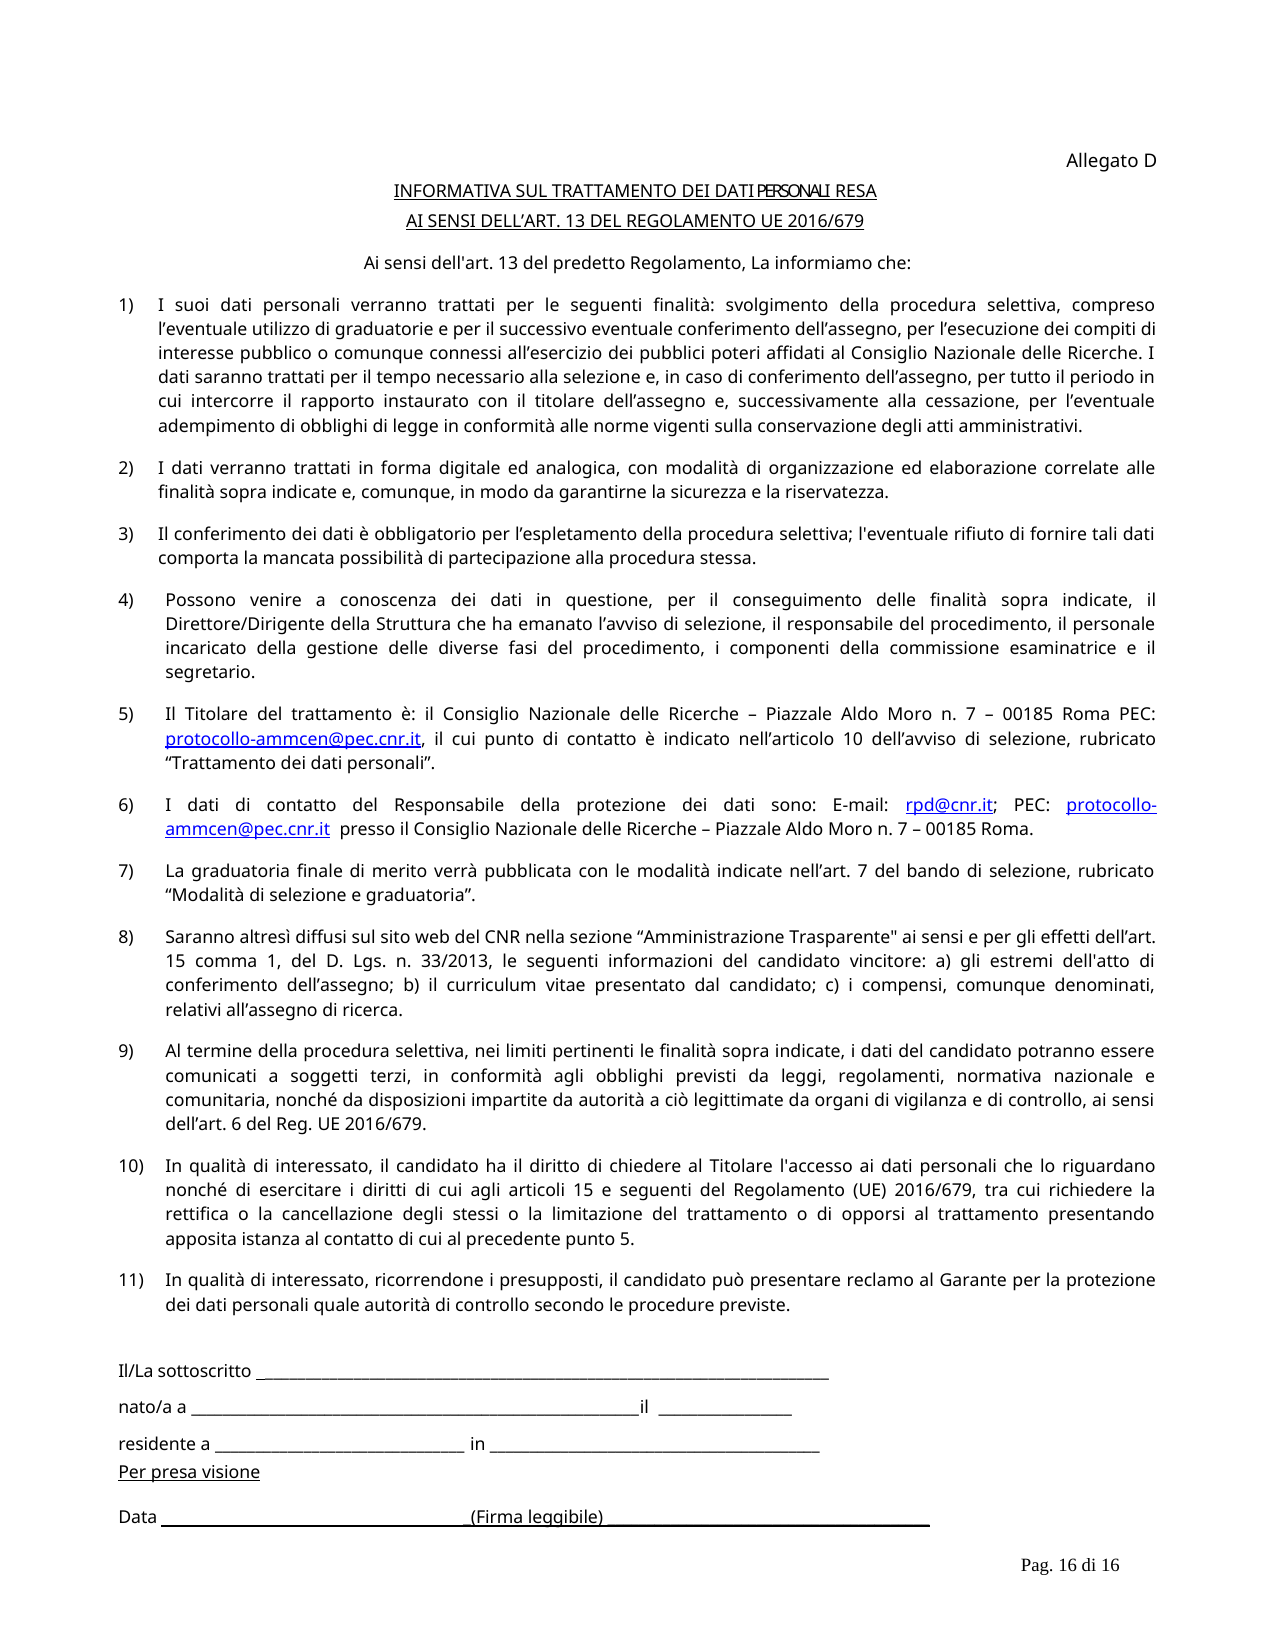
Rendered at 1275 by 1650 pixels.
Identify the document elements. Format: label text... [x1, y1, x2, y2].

text INFORMATIVA SUL TRATTAMENTO DEI DATI PERSONALI RESA [118, 178, 1152, 203]
text AI SENSI DELL’ART. 13 DEL REGOLAMENTO UE 2016/679 [118, 208, 1152, 232]
list Il conferimento dei dati è obbligatorio per l’espletamento della procedura selettiva; l'eventuale rifiuto di fornire tali dati comporta la mancata possibilità di partecipazione alla procedura stessa. [118, 521, 1157, 569]
text Allegato D [118, 147, 1157, 173]
list I suoi dati personali verranno trattati per le seguenti finalità: svolgimento della procedura selettiva, compreso l’eventuale utilizzo di graduatorie e per il successivo eventuale conferimento dell’assegno, per l’esecuzione dei compiti di interesse pubblico o comunque connessi all’esercizio dei pubblici poteri affidati al Consiglio Nazionale delle Ricerche. I dati saranno trattati per il tempo necessario alla selezione e, in caso di conferimento dell’assegno, per tutto il periodo in cui intercorre il rapporto instaurato con il titolare dell’assegno e, successivamente alla cessazione, per l’eventuale adempimento di obblighi di legge in conformità alle norme vigenti sulla conservazione degli atti amministrativi. [118, 292, 1157, 437]
list Saranno altresì diffusi sul sito web del CNR nella sezione “Amministrazione Trasparente" ai sensi e per gli effetti dell’art. 15 comma 1, del D. Lgs. n. 33/2013, le seguenti informazioni del candidato vincitore: a) gli estremi dell'atto di conferimento dell’assegno; b) il curriculum vitae presentato dal candidato; c) i compensi, comunque denominati, relativi all’assegno di ricerca. [118, 924, 1157, 1021]
text nato/a a _________________________________________________________il _________________ [118, 1395, 1157, 1419]
list Il Titolare del trattamento è: il Consiglio Nazionale delle Ricerche – Piazzale Aldo Moro n. 7 – 00185 Roma PEC: protocollo-ammcen@pec.cnr.it, il cui punto di contatto è indicato nell’articolo 10 dell’avviso di selezione, rubricato “Trattamento dei dati personali”. [118, 702, 1157, 774]
text residente a _______________________________ in __________________________________________ [118, 1432, 1157, 1456]
list I dati di contatto del Responsabile della protezione dei dati sono: E-mail: rpd@cnr.it; PEC: protocollo-ammcen@pec.cnr.it presso il Consiglio Nazionale delle Ricerche – Piazzale Aldo Moro n. 7 – 00185 Roma. [118, 792, 1157, 841]
list La graduatoria finale di merito verrà pubblicata con le modalità indicate nell’art. 7 del bando di selezione, rubricato “Modalità di selezione e graduatoria”. [118, 858, 1157, 907]
list Al termine della procedura selettiva, nei limiti pertinenti le finalità sopra indicate, i dati del candidato potranno essere comunicati a soggetti terzi, in conformità agli obblighi previsti da leggi, regolamenti, normativa nazionale e comunitaria, nonché da disposizioni impartite da autorità a ciò legittimate da organi di vigilanza e di controllo, ai sensi dell’art. 6 del Reg. UE 2016/679. [118, 1039, 1157, 1136]
list Possono venire a conoscenza dei dati in questione, per il conseguimento delle finalità sopra indicate, il Direttore/Dirigente della Struttura che ha emanato l’avviso di selezione, il responsabile del procedimento, il personale incaricato della gestione delle diverse fasi del procedimento, i componenti della commissione esaminatrice e il segretario. [118, 587, 1157, 684]
text Per presa visione [118, 1459, 1157, 1484]
list In qualità di interessato, ricorrendone i presupposti, il candidato può presentare reclamo al Garante per la protezione dei dati personali quale autorità di controllo secondo le procedure previste. [118, 1268, 1157, 1316]
list I dati verranno trattati in forma digitale ed analogica, con modalità di organizzazione ed elaborazione correlate alle finalità sopra indicate e, comunque, in modo da garantirne la sicurezza e la riservatezza. [118, 455, 1157, 503]
text Data _(Firma leggibile) _________________________________________ [118, 1505, 1157, 1529]
text Ai sensi dell'art. 13 del predetto Regolamento, La informiamo che: [118, 250, 1157, 274]
text Il/La sottoscritto ______________________________________________________________________ [118, 1358, 1157, 1382]
list In qualità di interessato, il candidato ha il diritto di chiedere al Titolare l'accesso ai dati personali che lo riguardano nonché di esercitare i diritti di cui agli articoli 15 e seguenti del Regolamento (UE) 2016/679, tra cui richiedere la rettifica o la cancellazione degli stessi o la limitazione del trattamento o di opporsi al trattamento presentando apposita istanza al contatto di cui al precedente punto 5. [118, 1153, 1157, 1250]
